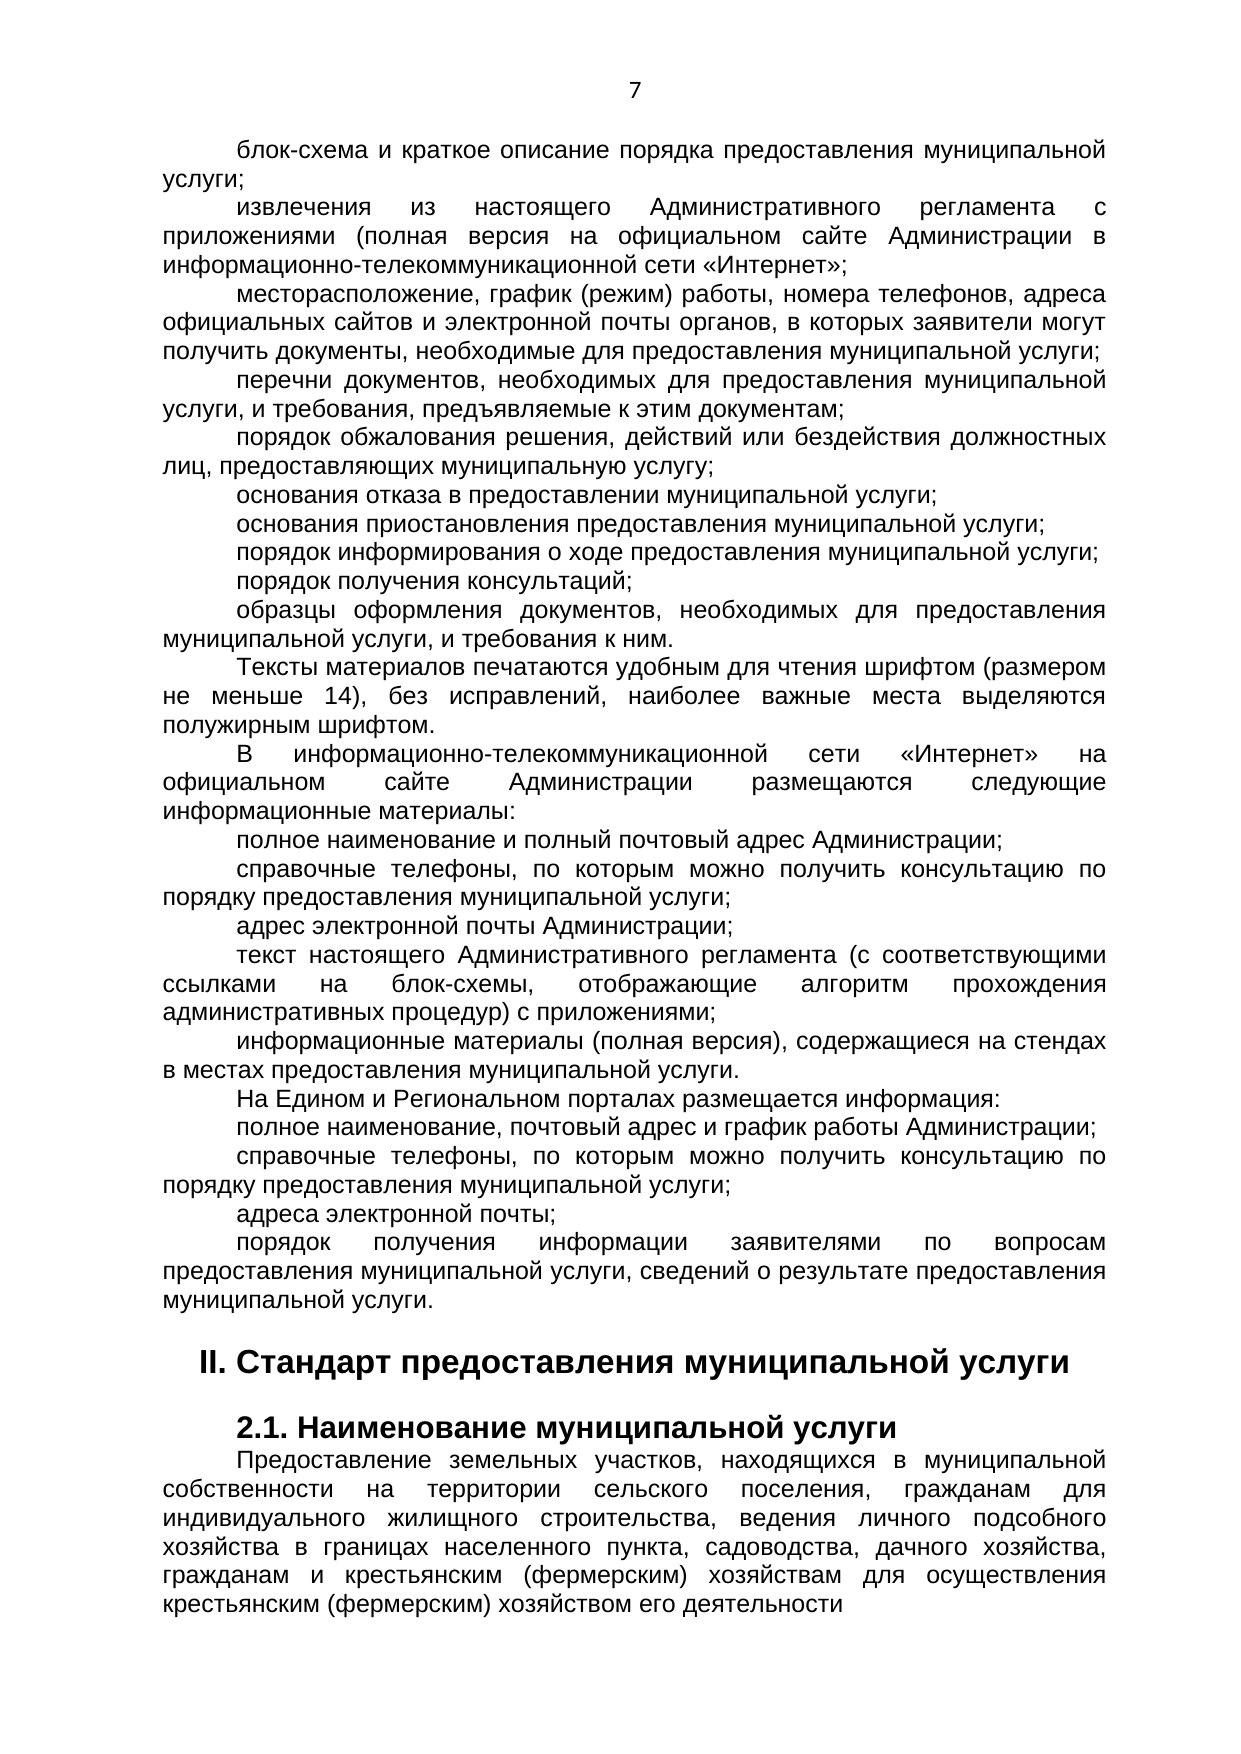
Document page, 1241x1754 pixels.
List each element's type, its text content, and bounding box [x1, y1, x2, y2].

text адреса электронной почты; [162, 1199, 1107, 1227]
text текст настоящего Административного регламента (с соответствующими ссылками на блок-схемы, отображающие алгоритм прохождения административных процедур) с приложениями; [162, 940, 1107, 1026]
text порядок обжалования решения, действий или бездействия должностных лиц, предоставляющих муниципальную услугу; [162, 422, 1107, 480]
text Тексты материалов печатаются удобным для чтения шрифтом (размером не меньше 14), без исправлений, наиболее важные места выделяются полужирным шрифтом. [162, 652, 1107, 739]
text основания отказа в предоставлении муниципальной услуги; [162, 480, 1107, 509]
text извлечения из настоящего Административного регламента с приложениями (полная версия на официальном сайте Администрации в информационно-телекоммуникационной сети «Интернет»; [162, 192, 1107, 279]
text справочные телефоны, по которым можно получить консультацию по порядку предоставления муниципальной услуги; [162, 854, 1107, 911]
text В информационно-телекоммуникационной сети «Интернет» на официальном сайте Администрации размещаются следующие информационные материалы: [162, 739, 1107, 825]
text справочные телефоны, по которым можно получить консультацию по порядку предоставления муниципальной услуги; [162, 1141, 1107, 1199]
text месторасположение, график (режим) работы, номера телефонов, адреса официальных сайтов и электронной почты органов, в которых заявители могут получить документы, необходимые для предоставления муниципальной услуги; [162, 279, 1107, 365]
text адрес электронной почты Администрации; [162, 911, 1107, 940]
text порядок информирования о ходе предоставления муниципальной услуги; [162, 537, 1107, 566]
text полное наименование, почтовый адрес и график работы Администрации; [162, 1112, 1107, 1141]
text порядок получения консультаций; [162, 566, 1107, 595]
text порядок получения информации заявителями по вопросам предоставления муниципальной услуги, сведений о результате предоставления муниципальной услуги. [162, 1227, 1107, 1314]
text образцы оформления документов, необходимых для предоставления муниципальной услуги, и требования к ним. [162, 595, 1107, 652]
text На Едином и Региональном порталах размещается информация: [162, 1084, 1107, 1112]
text Предоставление земельных участков, находящихся в муниципальной собственности на территории сельского поселения, гражданам для индивидуального жилищного строительства, ведения личного подсобного хозяйства в границах населенного пункта, садоводства, дачного хозяйства, гражданам и крестьянским (фермерским) хозяйствам для осуществления крестьянским (фермерским) хозяйством его деятельности [162, 1446, 1107, 1618]
text информационные материалы (полная версия), содержащиеся на стендах в местах предоставления муниципальной услуги. [162, 1026, 1107, 1084]
text основания приостановления предоставления муниципальной услуги; [162, 509, 1107, 537]
text 2.1. Наименование муниципальной услуги [162, 1409, 1107, 1446]
text блок-схема и краткое описание порядка предоставления муниципальной услуги; [162, 135, 1107, 192]
text перечни документов, необходимых для предоставления муниципальной услуги, и требования, предъявляемые к этим документам; [162, 365, 1107, 422]
text II. Стандарт предоставления муниципальной услуги [162, 1342, 1107, 1381]
text полное наименование и полный почтовый адрес Администрации; [162, 825, 1107, 854]
